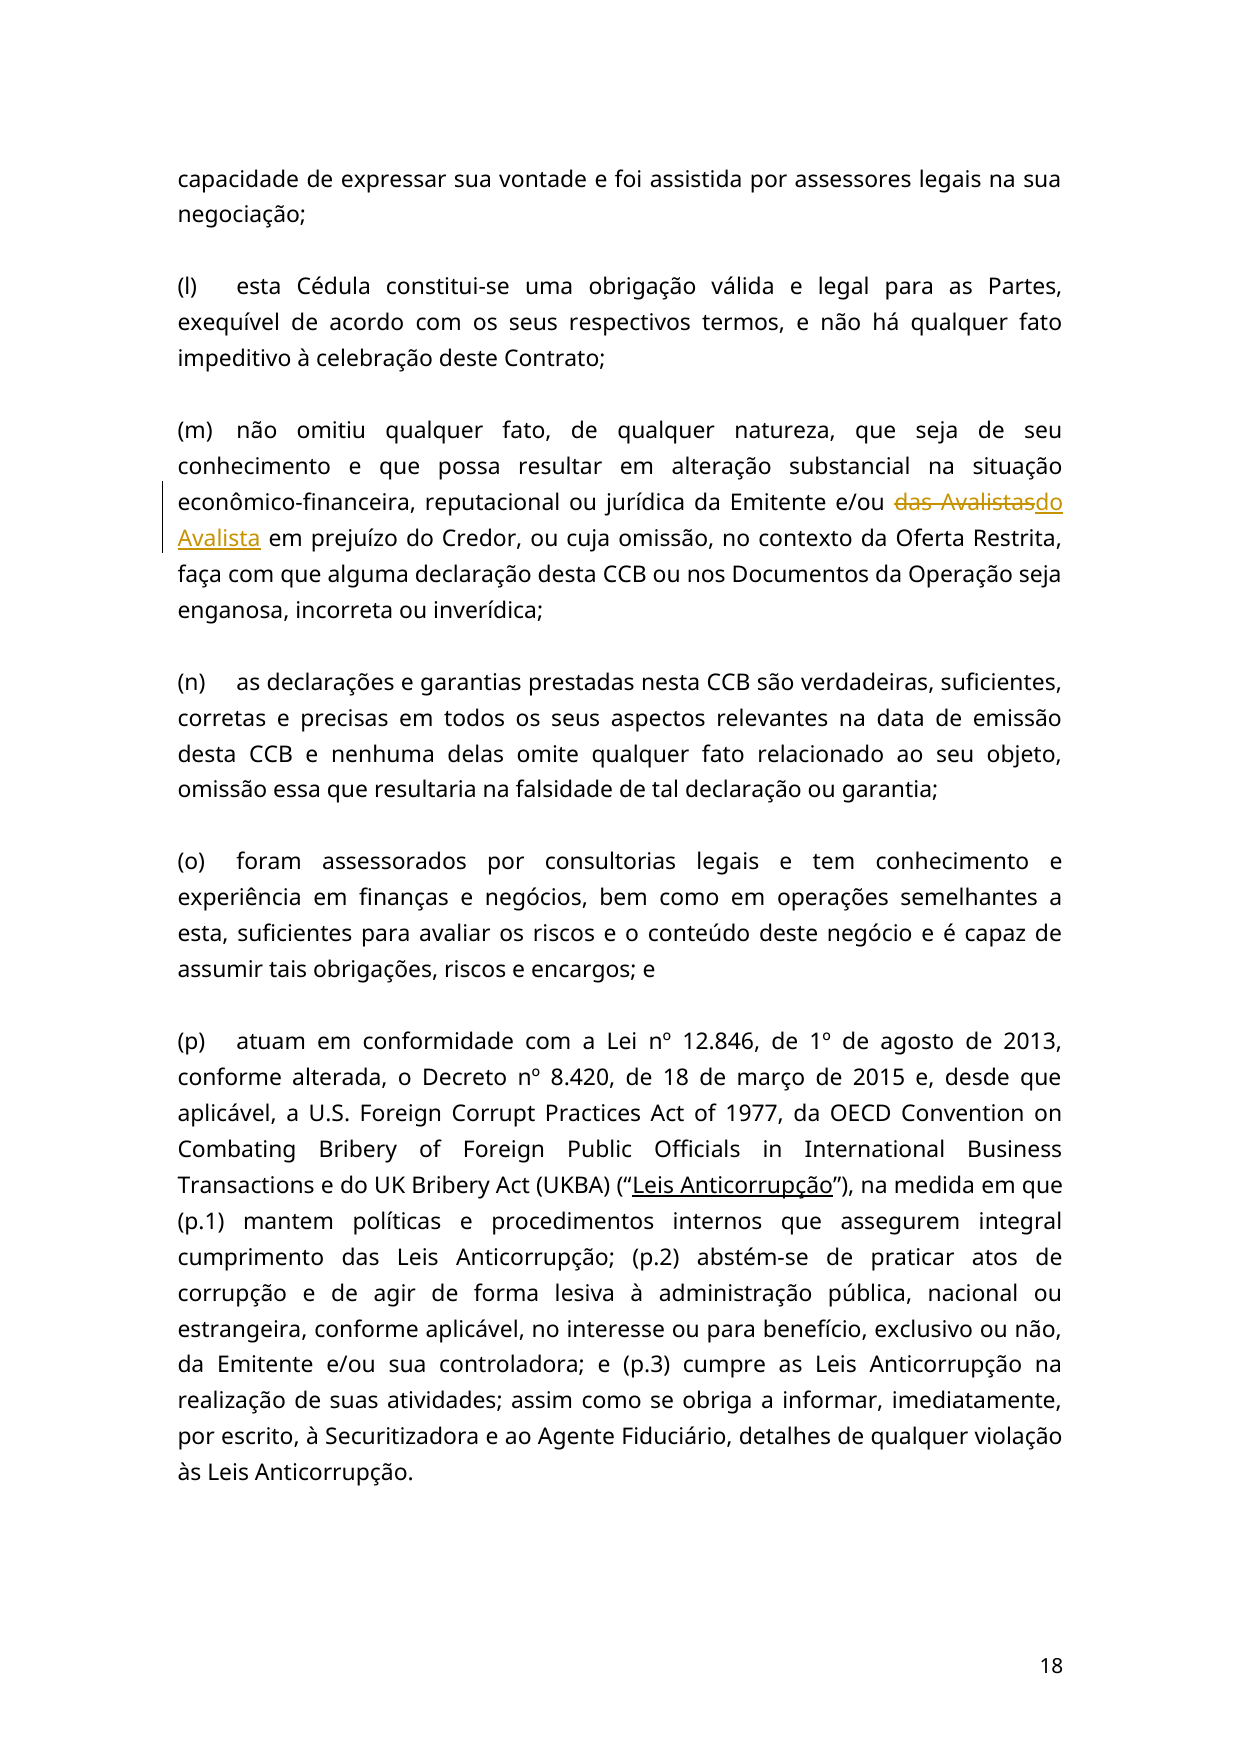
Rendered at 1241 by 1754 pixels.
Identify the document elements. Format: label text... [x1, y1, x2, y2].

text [177, 162, 1063, 230]
text (p) atuam em conformidade com a Lei nº 12.846, de 1º de agosto de 2013, conforme alterada, o Decreto nº 8.420, de 18 de março de 2015 e, desde que aplicável, a U.S. Foreign Corrupt Practices Act of 1977, da OECD Convention on Combating Bribery of Foreign Public Officials in International Business Transactions e do UK Bribery Act (UKBA) (“Leis Anticorrupção”), na medida em que (p.1) mantem políticas e procedimentos internos que assegurem integral cumprimento das Leis Anticorrupção; (p.2) abstém-se de praticar atos de corrupção e de agir de forma lesiva à administração pública, nacional ou estrangeira, conforme aplicável, no interesse ou para benefício, exclusivo ou não, da Emitente e/ou sua controladora; e (p.3) cumpre as Leis Anticorrupção na realização de suas atividades; assim como se obriga a informar, imediatamente, por escrito, à Securitizadora e ao Agente Fiduciário, detalhes de qualquer violação às Leis Anticorrupção. [177, 1025, 1063, 1487]
text (n) as declarações e garantias prestadas nesta CCB são verdadeiras, suficientes, corretas e precisas em todos os seus aspectos relevantes na data de emissão desta CCB e nenhuma delas omite qualquer fato relacionado ao seu objeto, omissão essa que resultaria na falsidade de tal declaração ou garantia; [177, 666, 1063, 805]
text (l) esta Cédula constitui-se uma obrigação válida e legal para as Partes, exequível de acordo com os seus respectivos termos, e não há qualquer fato impeditivo à celebração deste Contrato; [177, 270, 1063, 373]
text (m) não omitiu qualquer fato, de qualquer natureza, que seja de seu conhecimento e que possa resultar em alteração substancial na situação econômico-financeira, reputacional ou jurídica da Emitente e/ou em prejuízo do Credor, ou cuja omissão, no contexto da Oferta Restrita, faça com que alguma declaração desta CCB ou nos Documentos da Operação seja enganosa, incorreta ou inverídica; [177, 414, 1063, 625]
text (o) foram assessorados por consultorias legais e tem conhecimento e experiência em finanças e negócios, bem como em operações semelhantes a esta, suficientes para avaliar os riscos e o conteúdo deste negócio e é capaz de assumir tais obrigações, riscos e encargos; e [177, 845, 1063, 984]
